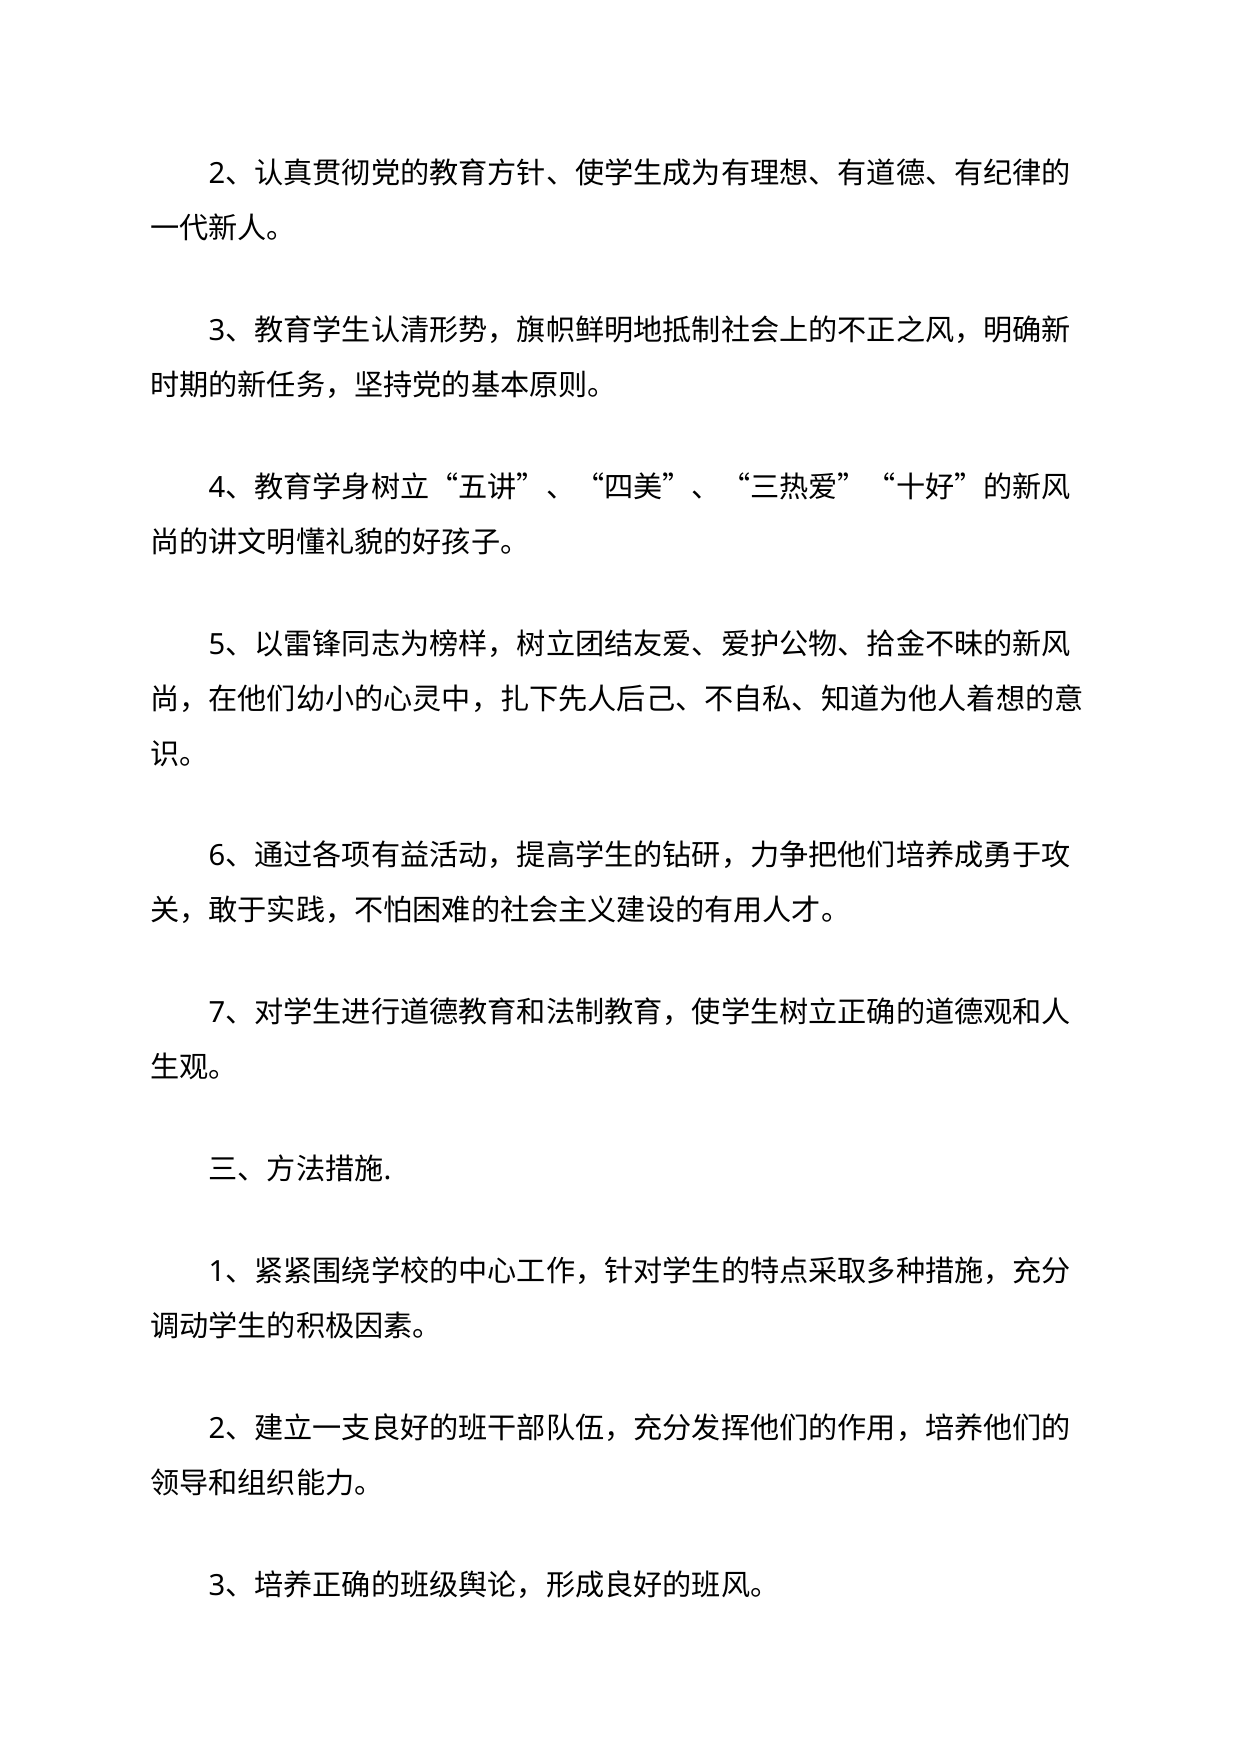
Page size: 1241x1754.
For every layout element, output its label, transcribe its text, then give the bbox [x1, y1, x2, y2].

text 三、方法措施. [150, 1146, 1090, 1188]
text 3、教育学生认清形势，旗帜鲜明地抵制社会上的不正之风，明确新时期的新任务，坚持党的基本原则。 [150, 307, 1090, 404]
text 3、培养正确的班级舆论，形成良好的班风。 [150, 1561, 1090, 1603]
text 4、教育学身树立“五讲”、“四美”、“三热爱”“十好”的新风尚的讲文明懂礼貌的好孩子。 [150, 463, 1090, 561]
text 5、以雷锋同志为榜样，树立团结友爱、爱护公物、拾金不昧的新风尚，在他们幼小的心灵中，扎下先人后己、不自私、知道为他人着想的意识。 [150, 620, 1090, 772]
text 2、建立一支良好的班干部队伍，充分发挥他们的作用，培养他们的领导和组织能力。 [150, 1404, 1090, 1502]
text 6、通过各项有益活动，提高学生的钻研，力争把他们培养成勇于攻关，敢于实践，不怕困难的社会主义建设的有用人才。 [150, 832, 1090, 929]
text 2、认真贯彻党的教育方针、使学生成为有理想、有道德、有纪律的一代新人。 [150, 150, 1090, 247]
text 7、对学生进行道德教育和法制教育，使学生树立正确的道德观和人生观。 [150, 989, 1090, 1086]
text 1、紧紧围绕学校的中心工作，针对学生的特点采取多种措施，充分调动学生的积极因素。 [150, 1247, 1090, 1345]
